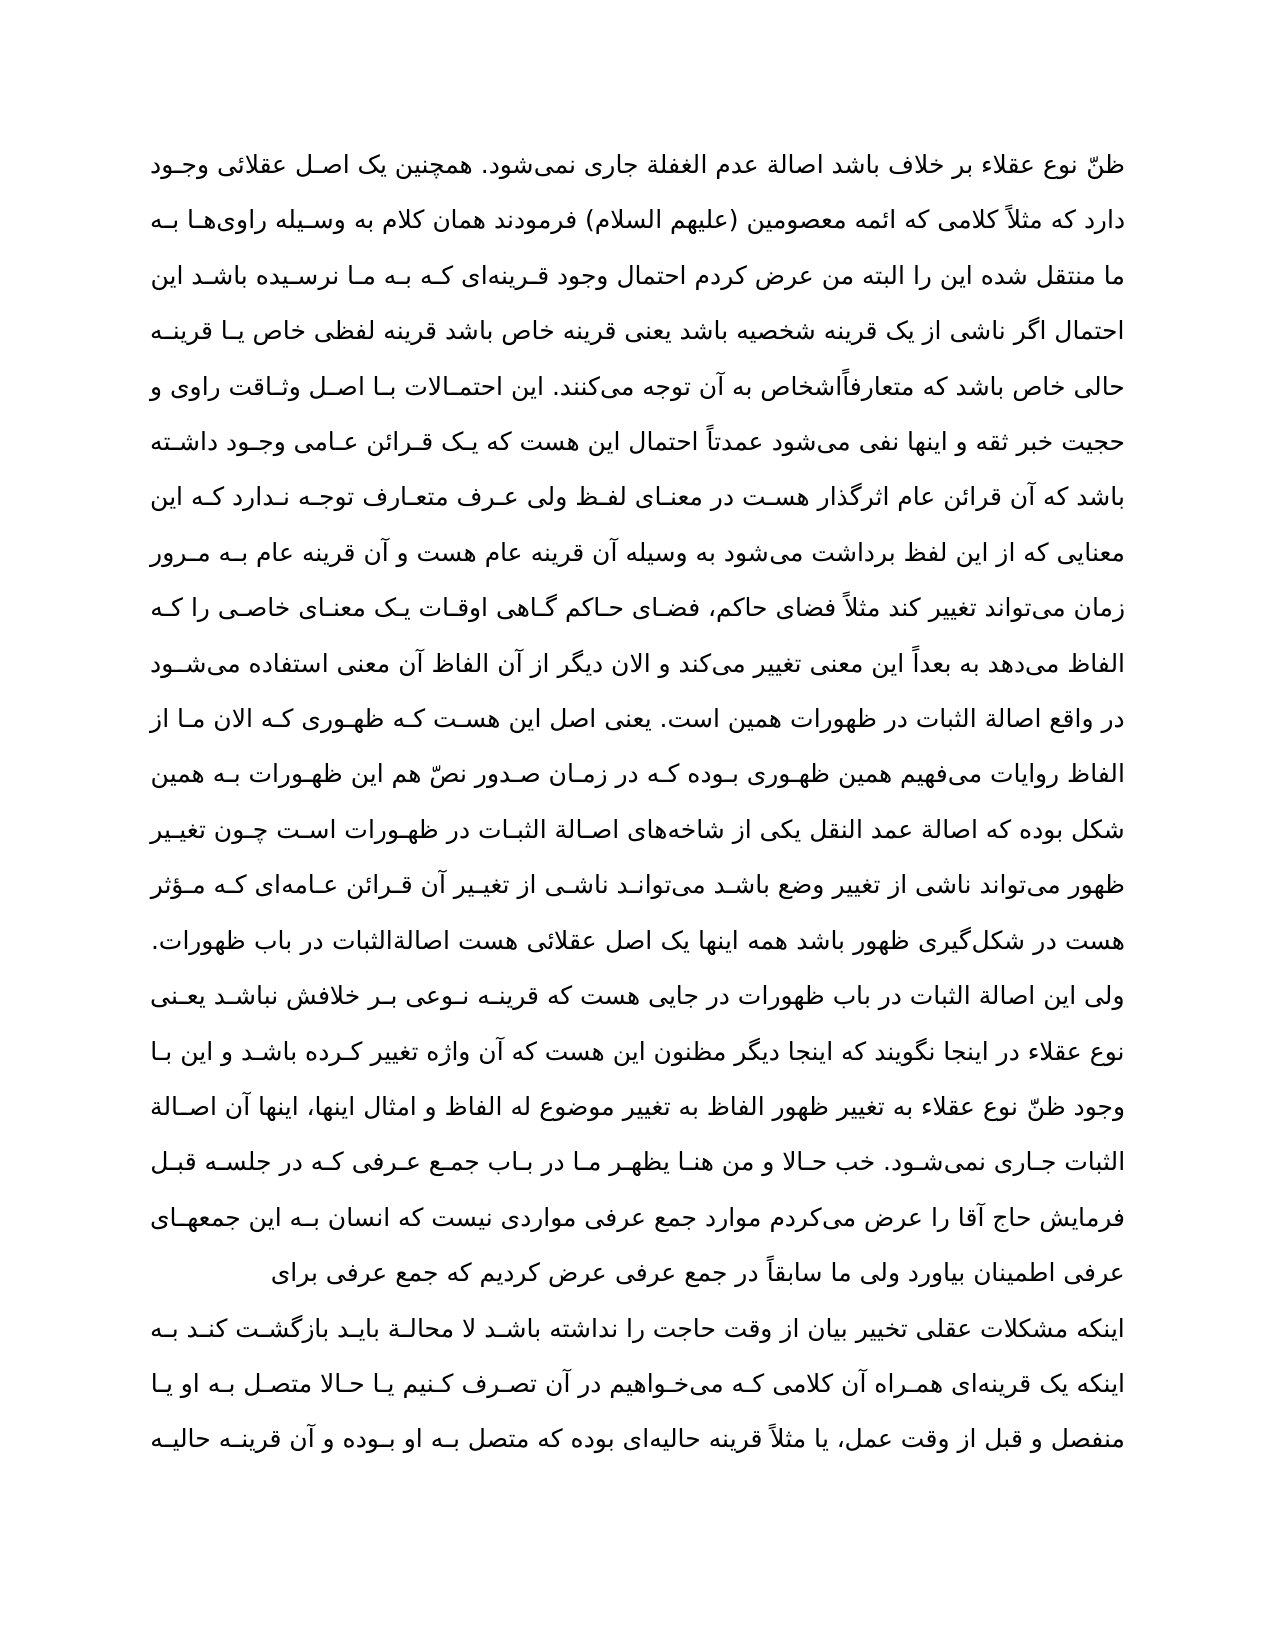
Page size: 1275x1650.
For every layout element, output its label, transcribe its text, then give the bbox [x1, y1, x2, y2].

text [150, 1314, 1125, 1454]
